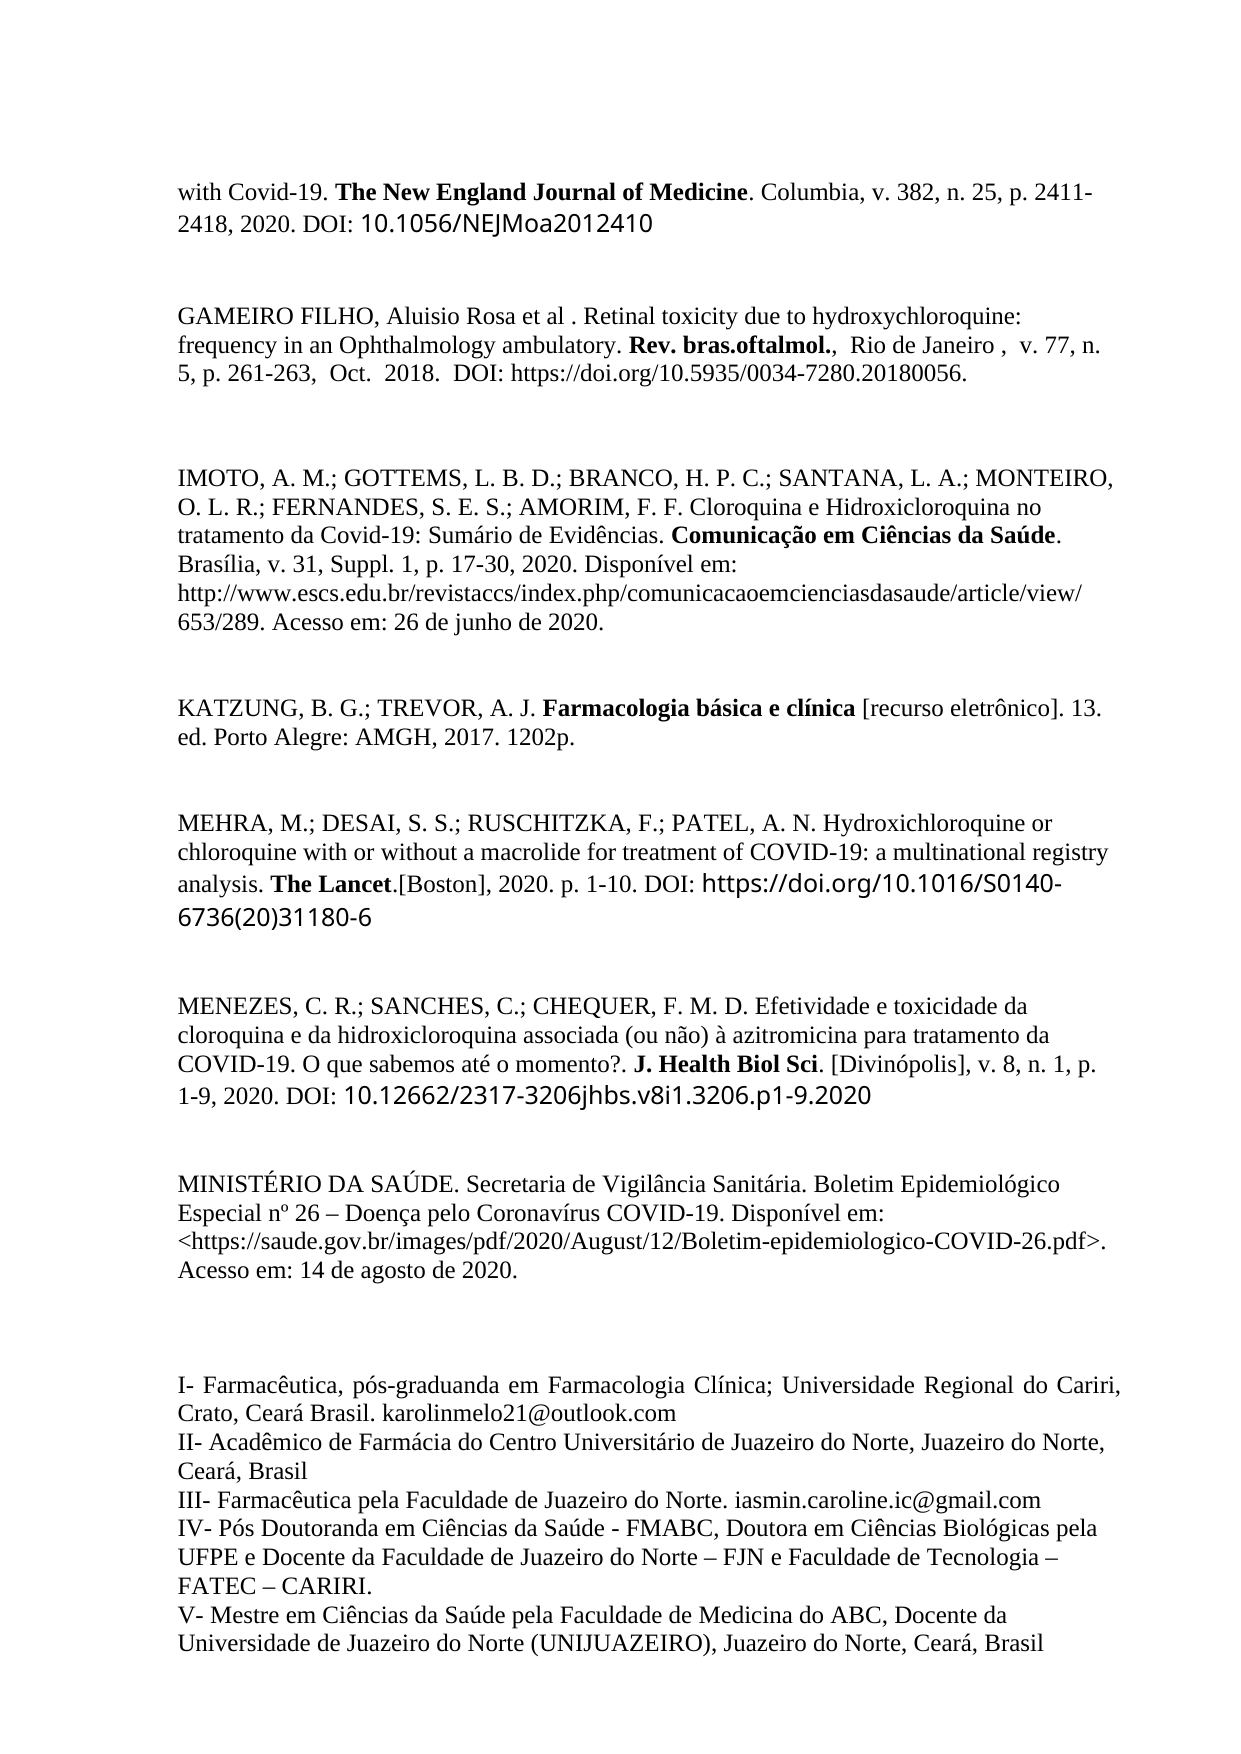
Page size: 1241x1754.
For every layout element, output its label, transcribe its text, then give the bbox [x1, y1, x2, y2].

text MENEZES, C. R.; SANCHES, C.; CHEQUER, F. M. D. Efetividade e toxicidade da cloroquina e da hidroxicloroquina associada (ou não) à azitromicina para tratamento da COVID-19. O que sabemos até o momento?. J. Health Biol Sci. [Divinópolis], v. 8, n. 1, p. 1-9, 2020. DOI: 10.12662/2317-3206jhbs.v8i1.3206.p1-9.2020 [177, 991, 1122, 1111]
text GAMEIRO FILHO, Aluisio Rosa et al . Retinal toxicity due to hydroxychloroquine: frequency in an Ophthalmology ambulatory. Rev. bras.oftalmol., Rio de Janeiro , v. 77, n. 5, p. 261-263, Oct. 2018. DOI: https://doi.org/10.5935/0034-7280.20180056. [177, 301, 1122, 387]
text MEHRA, M.; DESAI, S. S.; RUSCHITZKA, F.; PATEL, A. N. Hydroxichloroquine or chloroquine with or without a macrolide for treatment of COVID-19: a multinational registry analysis. The Lancet.[Boston], 2020. p. 1-10. DOI: https://doi.org/10.1016/S0140-6736(20)31180-6 [177, 808, 1122, 934]
text MINISTÉRIO DA SAÚDE. Secretaria de Vigilância Sanitária. Boletim Epidemiológico Especial nº 26 – Doença pelo Coronavírus COVID-19. Disponível em: <https://saude.gov.br/images/pdf/2020/August/12/Boletim-epidemiologico-COVID-26.pdf>. Acesso em: 14 de agosto de 2020. [177, 1169, 1122, 1284]
text KATZUNG, B. G.; TREVOR, A. J. Farmacologia básica e clínica [recurso eletrônico]. 13. ed. Porto Alegre: AMGH, 2017. 1202p. [177, 693, 1122, 751]
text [177, 177, 1122, 240]
text IMOTO, A. M.; GOTTEMS, L. B. D.; BRANCO, H. P. C.; SANTANA, L. A.; MONTEIRO, O. L. R.; FERNANDES, S. E. S.; AMORIM, F. F. Cloroquina e Hidroxicloroquina no tratamento da Covid-19: Sumário de Evidências. Comunicação em Ciências da Saúde. Brasília, v. 31, Suppl. 1, p. 17-30, 2020. Disponível em: http://www.escs.edu.br/revistaccs/index.php/comunicacaoemcienciasdasaude/article/view/653/289. Acesso em: 26 de junho de 2020. [177, 463, 1122, 636]
